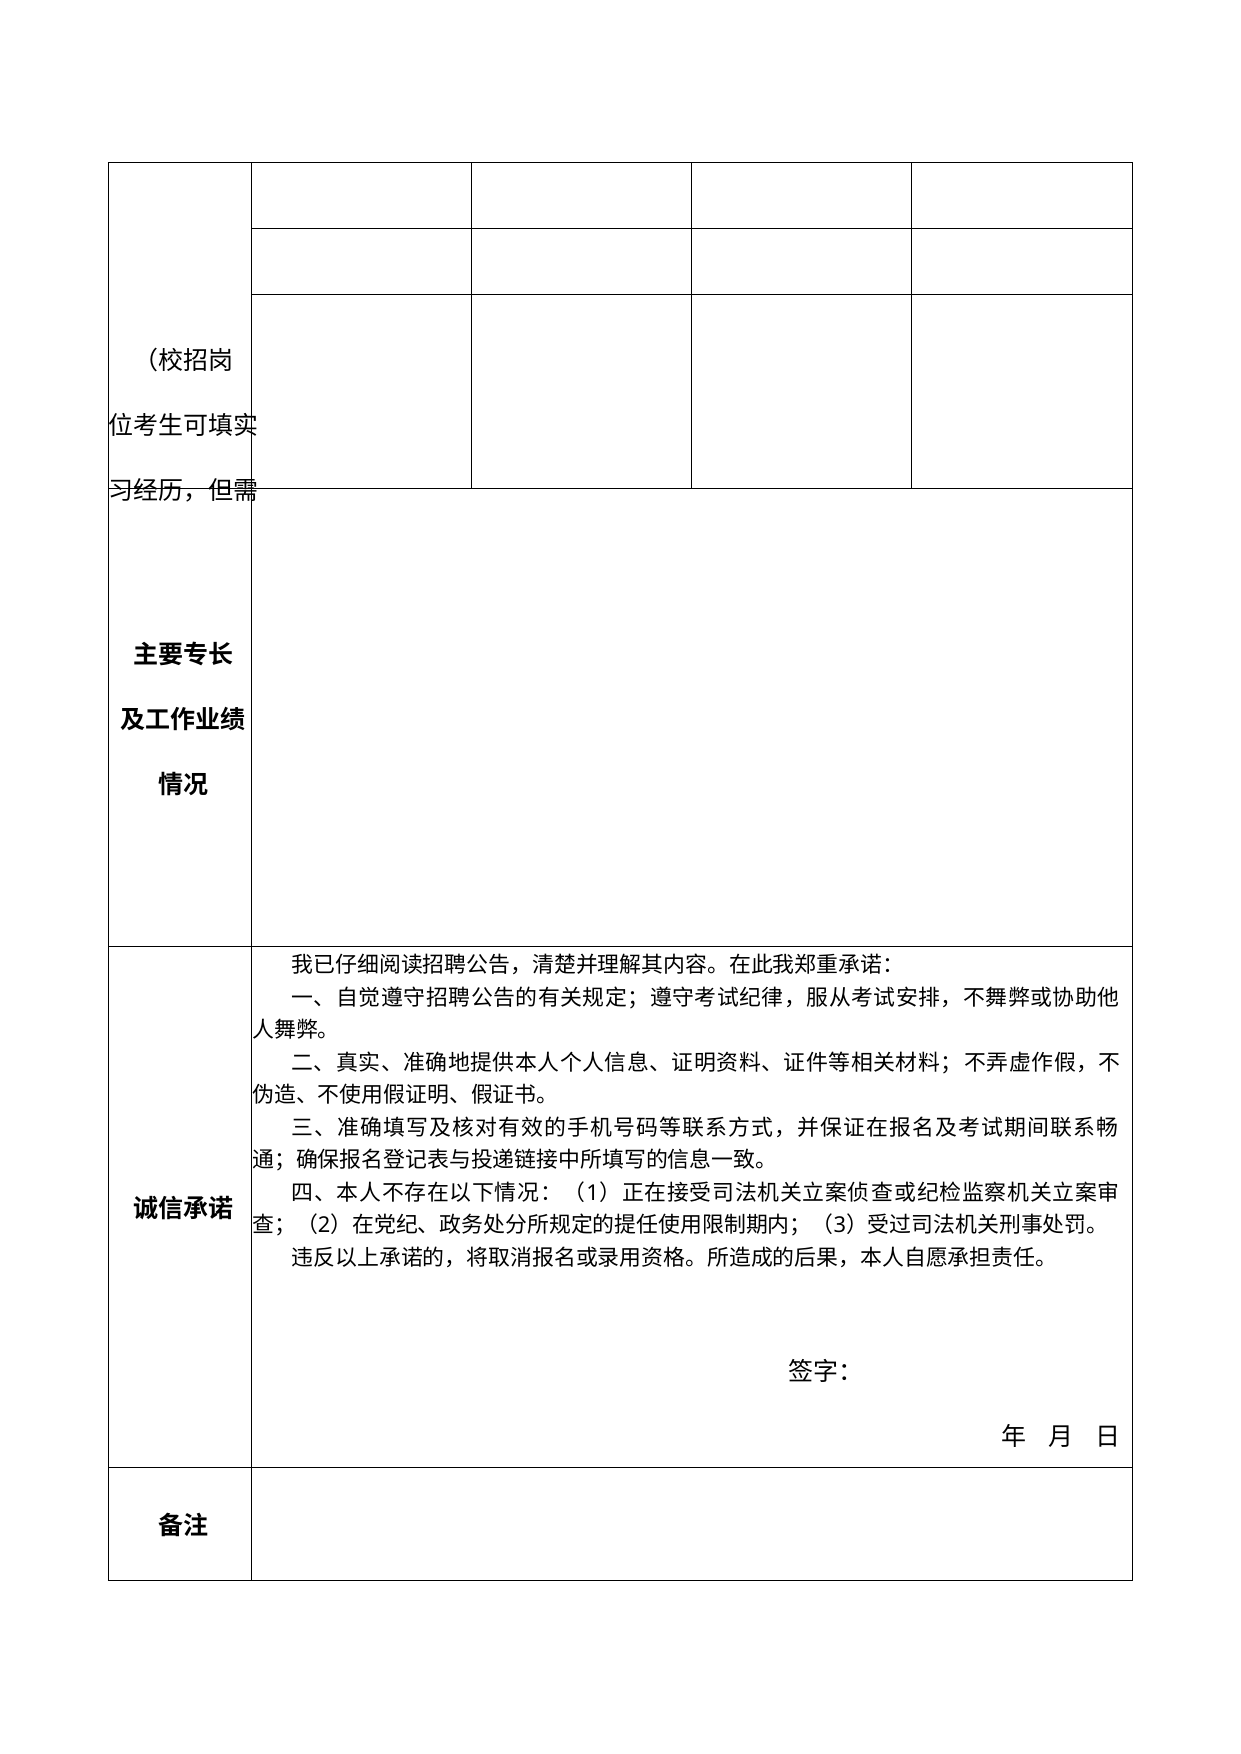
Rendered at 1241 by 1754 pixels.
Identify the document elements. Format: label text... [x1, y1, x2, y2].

table_cell [252, 163, 471, 228]
table_cell 主要专长 及工作业绩 情况 [109, 489, 251, 946]
table_cell 备注 [109, 1468, 251, 1580]
table_cell [252, 295, 471, 488]
table_cell 我已仔细阅读招聘公告，清楚并理解其内容。在此我郑重承诺： 一、自觉遵守招聘公告的有关规定；遵守考试纪律，服从考试安排，不舞弊或协助他人舞弊。 二、真实、准确地提供本人个人信息、证明资料、证件等相关材料；不弄虚作假，不伪造、不使用假证明、假证书。 三、准确填写及核对有效的手机号码等联系方式，并保证在报名及考试期间联系畅通；确保报名登记表与投递链接中所填写的信息一致。 四、本人不存在以下情况：（1）正在接受司法机关立案侦查或纪检监察机关立案审查；（2）在党纪、政务处分所规定的提任使用限制期内；（3）受过司法机关刑事处罚。 违反以上承诺的，将取消报名或录用资格。所造成的后果，本人自愿承担责任。 签字： 年 月 日 [252, 947, 1132, 1467]
table_cell [692, 295, 911, 488]
table_cell [252, 229, 471, 294]
table_cell [472, 229, 691, 294]
table_cell [692, 163, 911, 228]
table_cell [912, 229, 1132, 294]
table_cell [912, 295, 1132, 488]
table_cell 诚信承诺 [109, 947, 251, 1467]
table_cell [252, 489, 1132, 946]
table_cell [912, 163, 1132, 228]
table_cell [252, 1468, 1132, 1580]
table_cell [472, 163, 691, 228]
table_cell [472, 295, 691, 488]
table_cell [692, 229, 911, 294]
